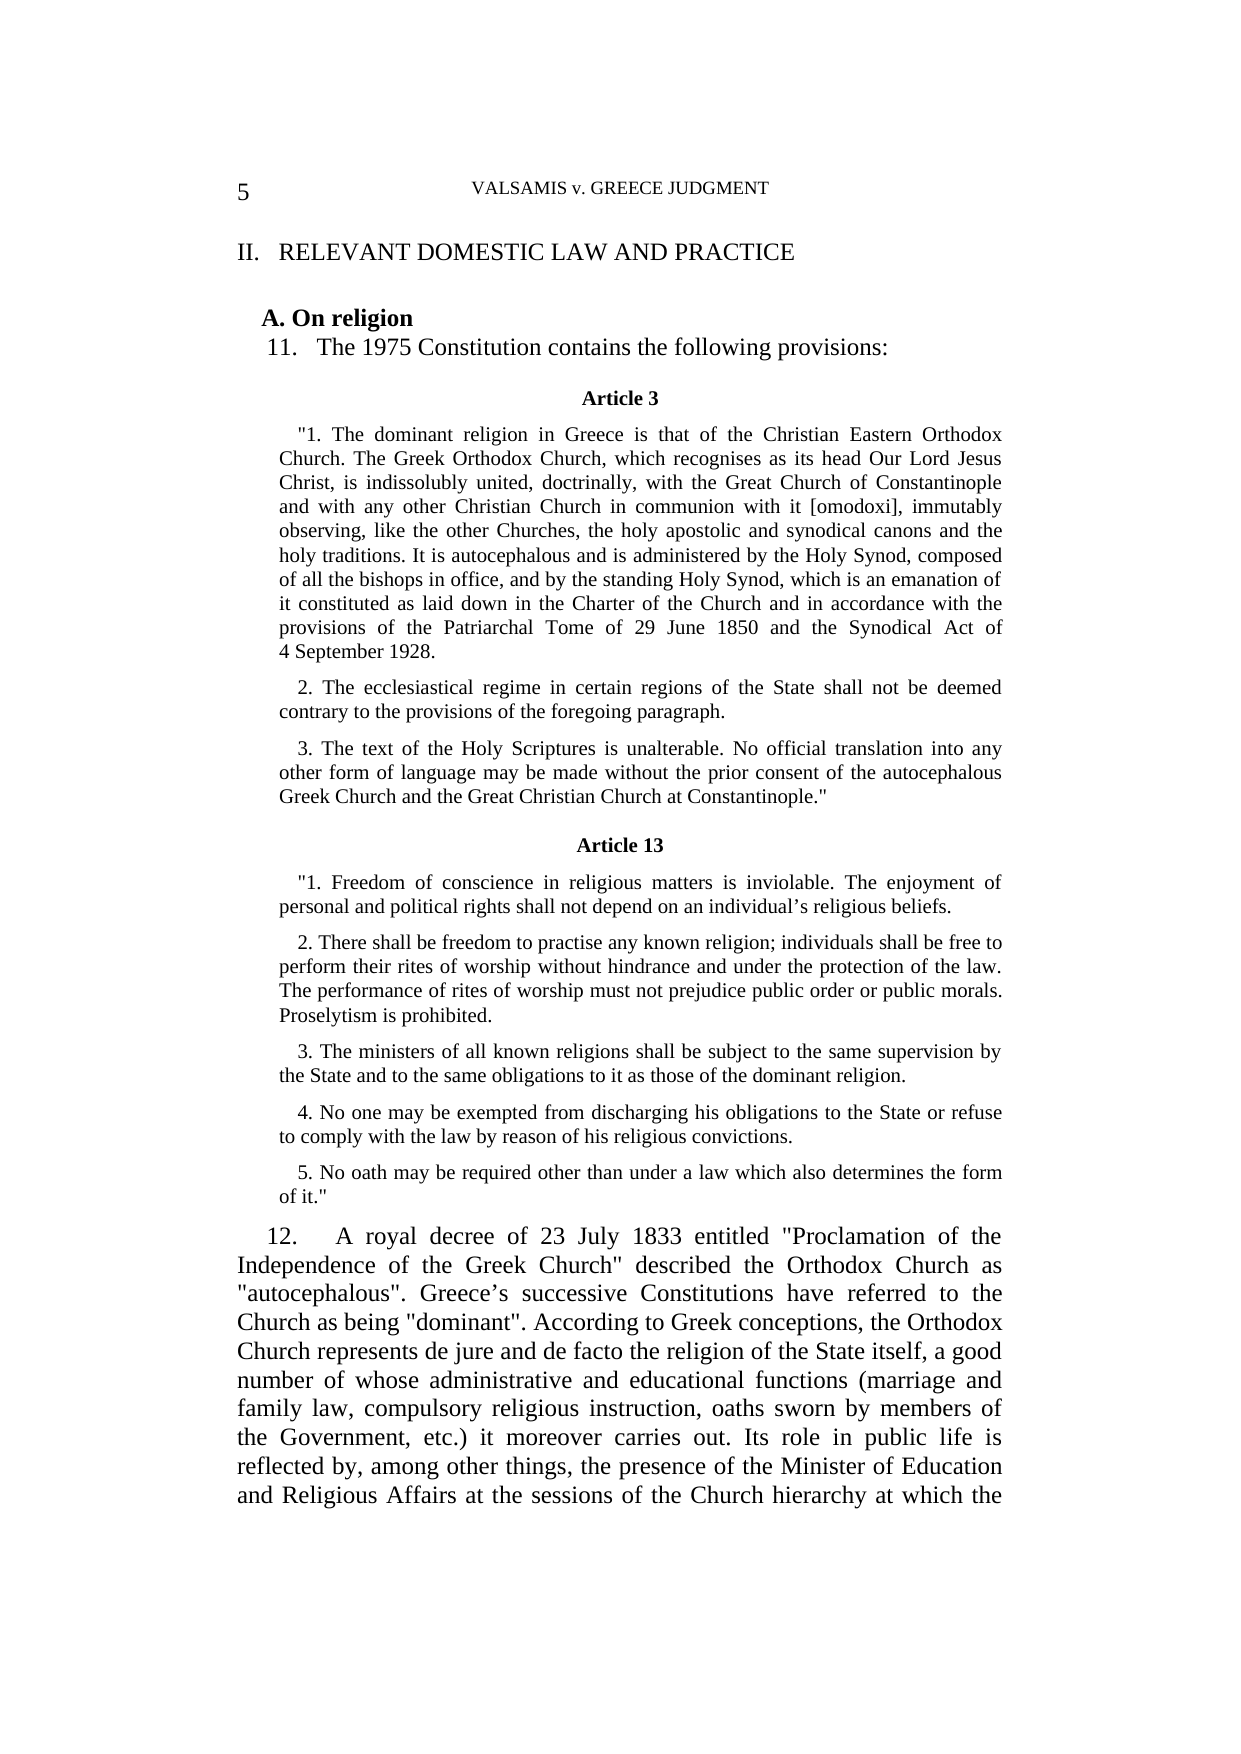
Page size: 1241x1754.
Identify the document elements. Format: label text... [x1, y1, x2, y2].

text 4. No one may be exempted from discharging his obligations to the State or refuse to comply with the law by reason of his religious convictions. [279, 1100, 1003, 1148]
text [237, 1221, 1003, 1508]
text Article 13 [237, 833, 1003, 857]
text 11. The 1975 Constitution contains the following provisions: [237, 332, 1003, 361]
text "1. The dominant religion in Greece is that of the Christian Eastern Orthodox Church. The Greek Orthodox Church, which recognises as its head Our Lord Jesus Christ, is indissolubly united, doctrinally, with the Great Church of Constantinople and with any other Christian Church in communion with it [omodoxi], immutably observing, like the other Churches, the holy apostolic and synodical canons and the holy traditions. It is autocephalous and is administered by the Holy Synod, composed of all the bishops in office, and by the standing Holy Synod, which is an emanation of it constituted as laid down in the Charter of the Church and in accordance with the provisions of the Patriarchal Tome of 29 June 1850 and the Synodical Act of 4 September 1928. [279, 422, 1003, 663]
text 2. There shall be freedom to practise any known religion; individuals shall be free to perform their rites of worship without hindrance and under the protection of the law. The performance of rites of worship must not prejudice public order or public morals. Proselytism is prohibited. [279, 930, 1003, 1027]
text II. Relevant domestic law and practice [237, 237, 1003, 266]
text 5. No oath may be required other than under a law which also determines the form of it." [279, 1160, 1003, 1208]
text 3. The text of the Holy Scriptures is unalterable. No official translation into any other form of language may be made without the prior consent of the autocephalous Greek Church and the Great Christian Church at Constantinople." [279, 736, 1003, 808]
text 3. The ministers of all known religions shall be subject to the same supervision by the State and to the same obligations to it as those of the dominant religion. [279, 1039, 1003, 1087]
text Article 3 [237, 386, 1003, 410]
text "1. Freedom of conscience in religious matters is inviolable. The enjoyment of personal and political rights shall not depend on an individual’s religious beliefs. [279, 870, 1003, 918]
text 2. The ecclesiastical regime in certain regions of the State shall not be deemed contrary to the provisions of the foregoing paragraph. [279, 675, 1003, 723]
text A. On religion [261, 303, 1003, 332]
